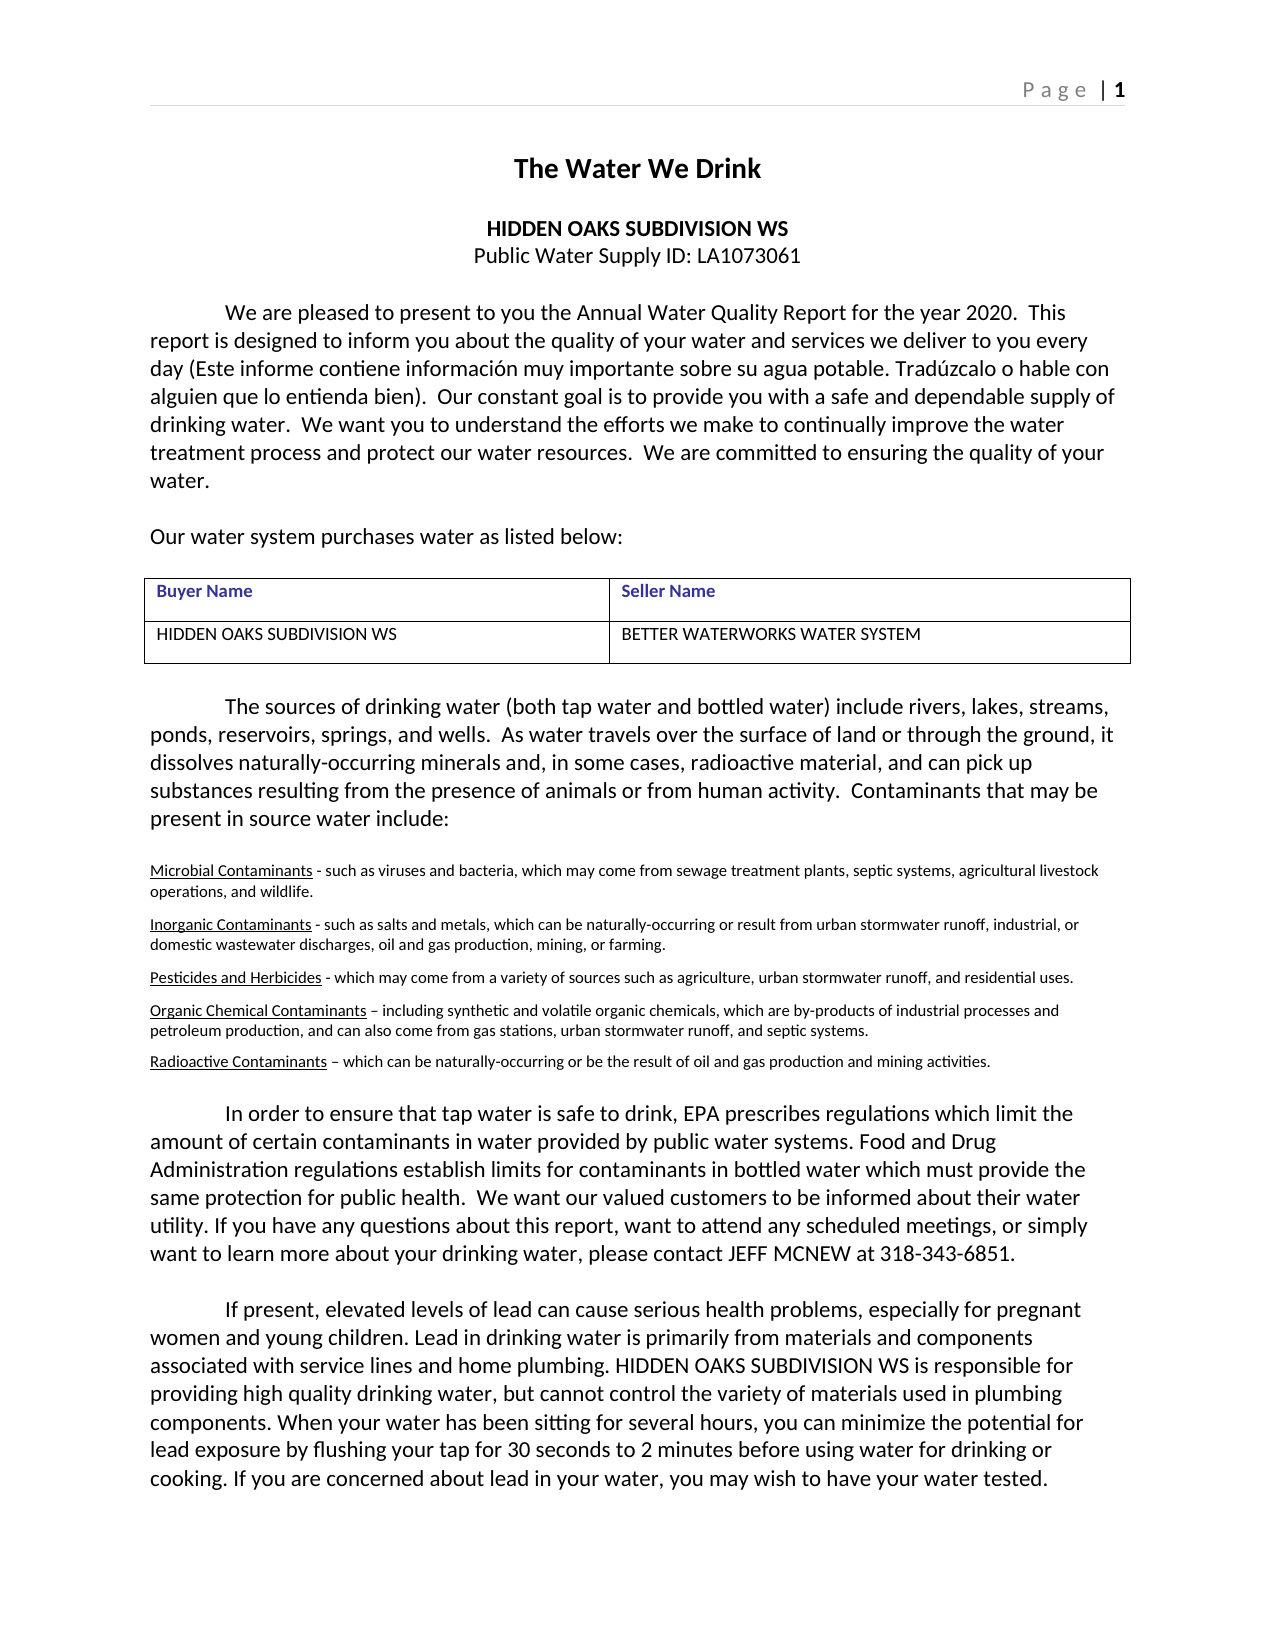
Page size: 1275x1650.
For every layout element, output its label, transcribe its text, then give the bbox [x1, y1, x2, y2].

table_cell BETTER WATERWORKS WATER SYSTEM [610, 622, 1130, 663]
text Public Water Supply ID: LA1073061 [150, 242, 1125, 270]
table_header Seller Name [610, 579, 1130, 621]
text We are pleased to present to you the Annual Water Quality Report for the year 2020. This report is designed to inform you about the quality of your water and services we deliver to you every day (Este informe contiene información muy importante sobre su agua potable. Tradúzcalo o hable con alguien que lo entienda bien). Our constant goal is to provide you with a safe and dependable supply of drinking water. We want you to understand the efforts we make to continually improve the water treatment process and protect our water resources. We are committed to ensuring the quality of your water. [150, 298, 1125, 494]
text Radioactive Contaminants – which can be naturally-occurring or be the result of oil and gas production and mining activities. [150, 1051, 1125, 1071]
table_cell HIDDEN OAKS SUBDIVISION WS [145, 622, 609, 663]
text Inorganic Contaminants - such as salts and metals, which can be naturally-occurring or result from urban stormwater runoff, industrial, or domestic wastewater discharges, oil and gas production, mining, or farming. [150, 914, 1125, 954]
text The Water We Drink [150, 150, 1125, 186]
text Organic Chemical Contaminants – including synthetic and volatile organic chemicals, which are by-products of industrial processes and petroleum production, and can also come from gas stations, urban stormwater runoff, and septic systems. [150, 1000, 1125, 1041]
text In order to ensure that tap water is safe to drink, EPA prescribes regulations which limit the amount of certain contaminants in water provided by public water systems. Food and Drug Administration regulations establish limits for contaminants in bottled water which must provide the same protection for public health. We want our valued customers to be informed about their water utility. If you have any questions about this report, want to attend any scheduled meetings, or simply want to learn more about your drinking water, please contact JEFF MCNEW at 318-343-6851. [150, 1099, 1125, 1267]
text The sources of drinking water (both tap water and bottled water) include rivers, lakes, streams, ponds, reservoirs, springs, and wells. As water travels over the surface of land or through the ground, it dissolves naturally-occurring minerals and, in some cases, radioactive material, and can pick up substances resulting from the presence of animals or from human activity. Contaminants that may be present in source water include: [150, 692, 1125, 832]
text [150, 1296, 1125, 1492]
text Microbial Contaminants - such as viruses and bacteria, which may come from sewage treatment plants, septic systems, agricultural livestock operations, and wildlife. [150, 861, 1125, 901]
text Pesticides and Herbicides - which may come from a variety of sources such as agriculture, urban stormwater runoff, and residential uses. [150, 967, 1125, 987]
text Our water system purchases water as listed below: [150, 522, 1125, 550]
table_header Buyer Name [145, 579, 609, 621]
text HIDDEN OAKS SUBDIVISION WS [150, 214, 1125, 242]
